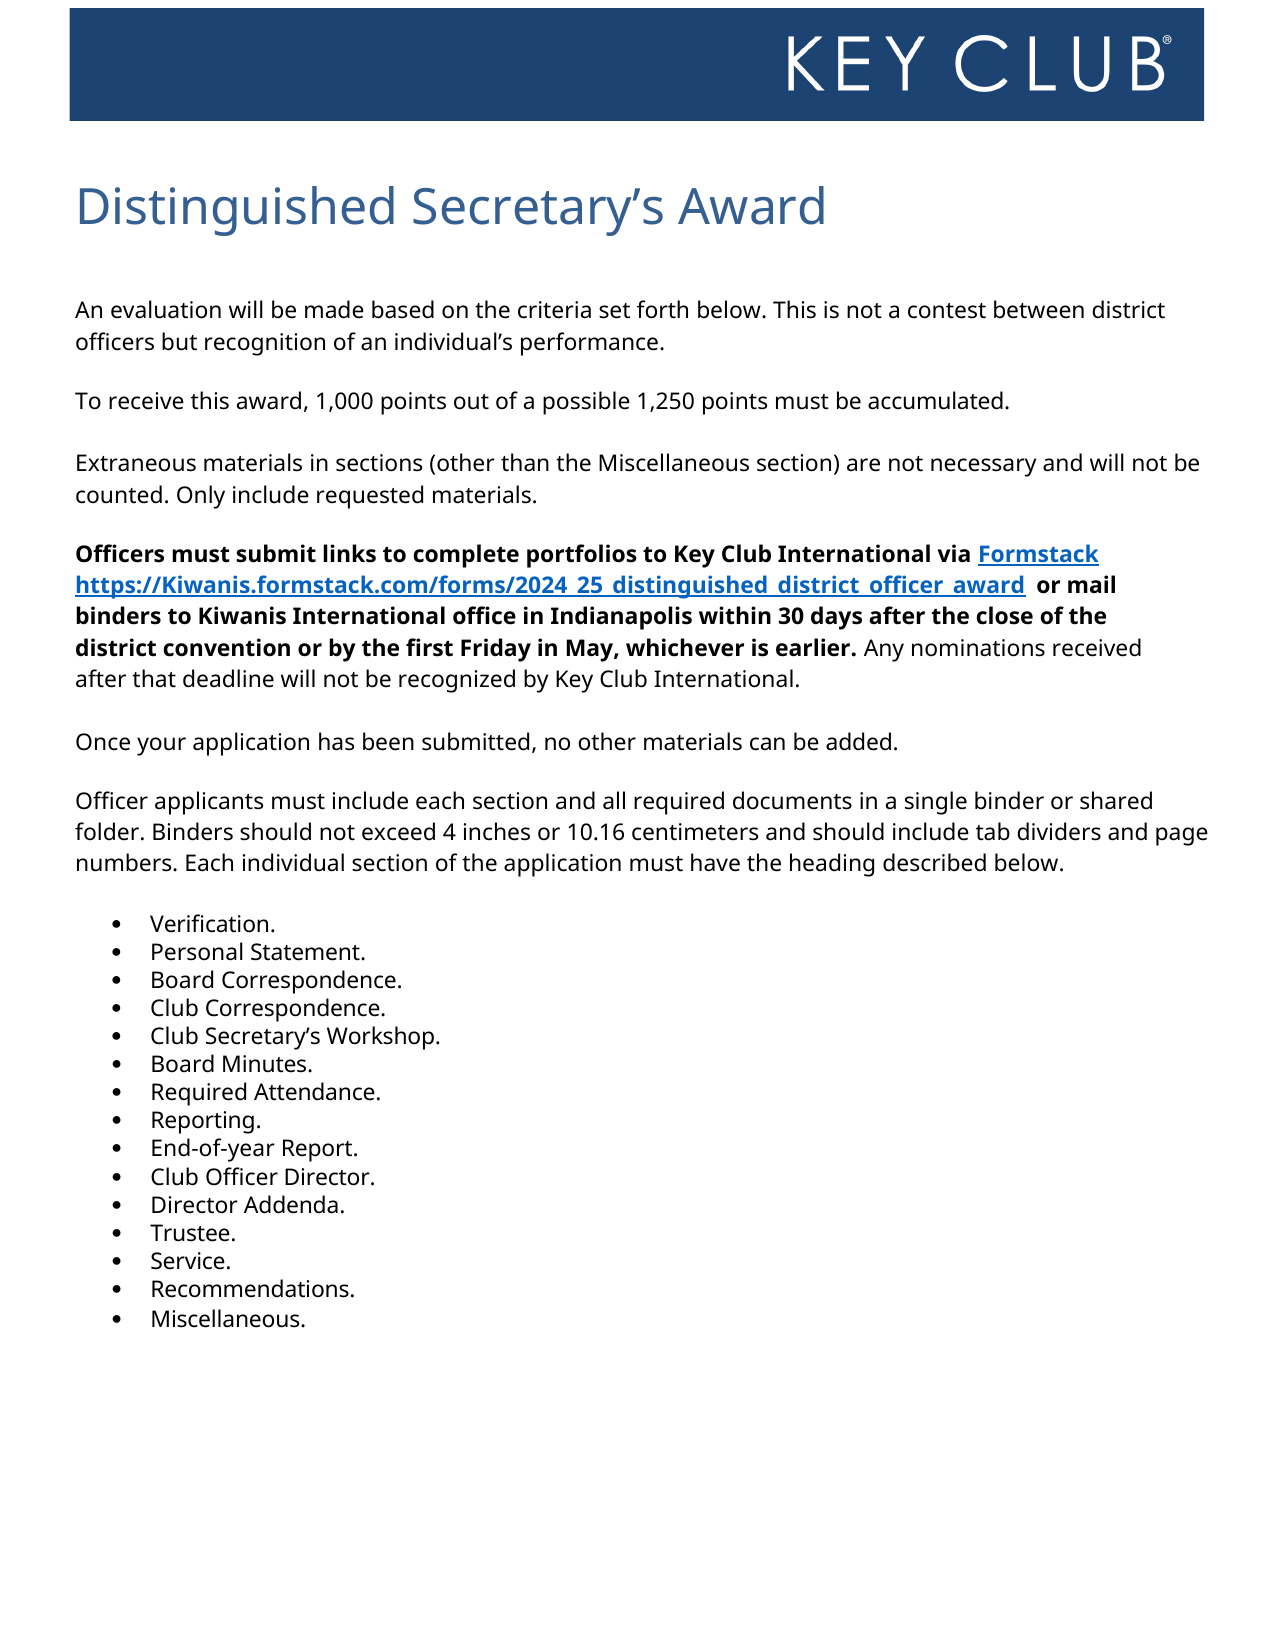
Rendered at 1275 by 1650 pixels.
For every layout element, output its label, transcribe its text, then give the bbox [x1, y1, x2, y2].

list Personal Statement. [112, 938, 1210, 966]
list Service. [113, 1247, 1210, 1275]
list Club Officer Director. [113, 1163, 1210, 1191]
text To receive this award, 1,000 points out of a possible 1,250 points must be accumulated. [75, 385, 1210, 416]
text Officers must submit links to complete portfolios to Key Club International via Formstack https://Kiwanis.formstack.com/forms/2024_25_distinguished_district_officer_award or mail binders to Kiwanis International office in Indianapolis within 30 days after the close of the district convention or by the first Friday in May, whichever is earlier. Any nominations received after that deadline will not be recognized by Key Club International. [75, 538, 1191, 694]
list End-of-year Report. [113, 1134, 1210, 1162]
text Once your application has been submitted, no other materials can be added. [75, 726, 1210, 757]
list Board Correspondence. [112, 966, 1210, 994]
list Director Addenda. [113, 1191, 1210, 1219]
text Officer applicants must include each section and all required documents in a single binder or shared folder. Binders should not exceed 4 inches or 10.16 centimeters and should include tab dividers and page numbers. Each individual section of the application must have the heading described below. [75, 785, 1210, 878]
title Distinguished Secretary’s Award [75, 171, 1210, 239]
list Miscellaneous. [113, 1303, 1210, 1334]
list Recommendations. [113, 1275, 1210, 1303]
list Reporting. [113, 1106, 1210, 1134]
text An evaluation will be made based on the criteria set forth below. This is not a contest between district officers but recognition of an individual’s performance. [75, 294, 1210, 357]
list Board Minutes. [113, 1050, 1210, 1078]
list Required Attendance. [113, 1078, 1210, 1106]
list Verification. [112, 910, 1210, 938]
text Extraneous materials in sections (other than the Miscellaneous section) are not necessary and will not be counted. Only include requested materials. [75, 447, 1210, 510]
picture [69, 8, 1205, 121]
list Trustee. [113, 1219, 1210, 1247]
list Club Secretary’s Workshop. [112, 1022, 1210, 1050]
list Club Correspondence. [112, 994, 1210, 1022]
